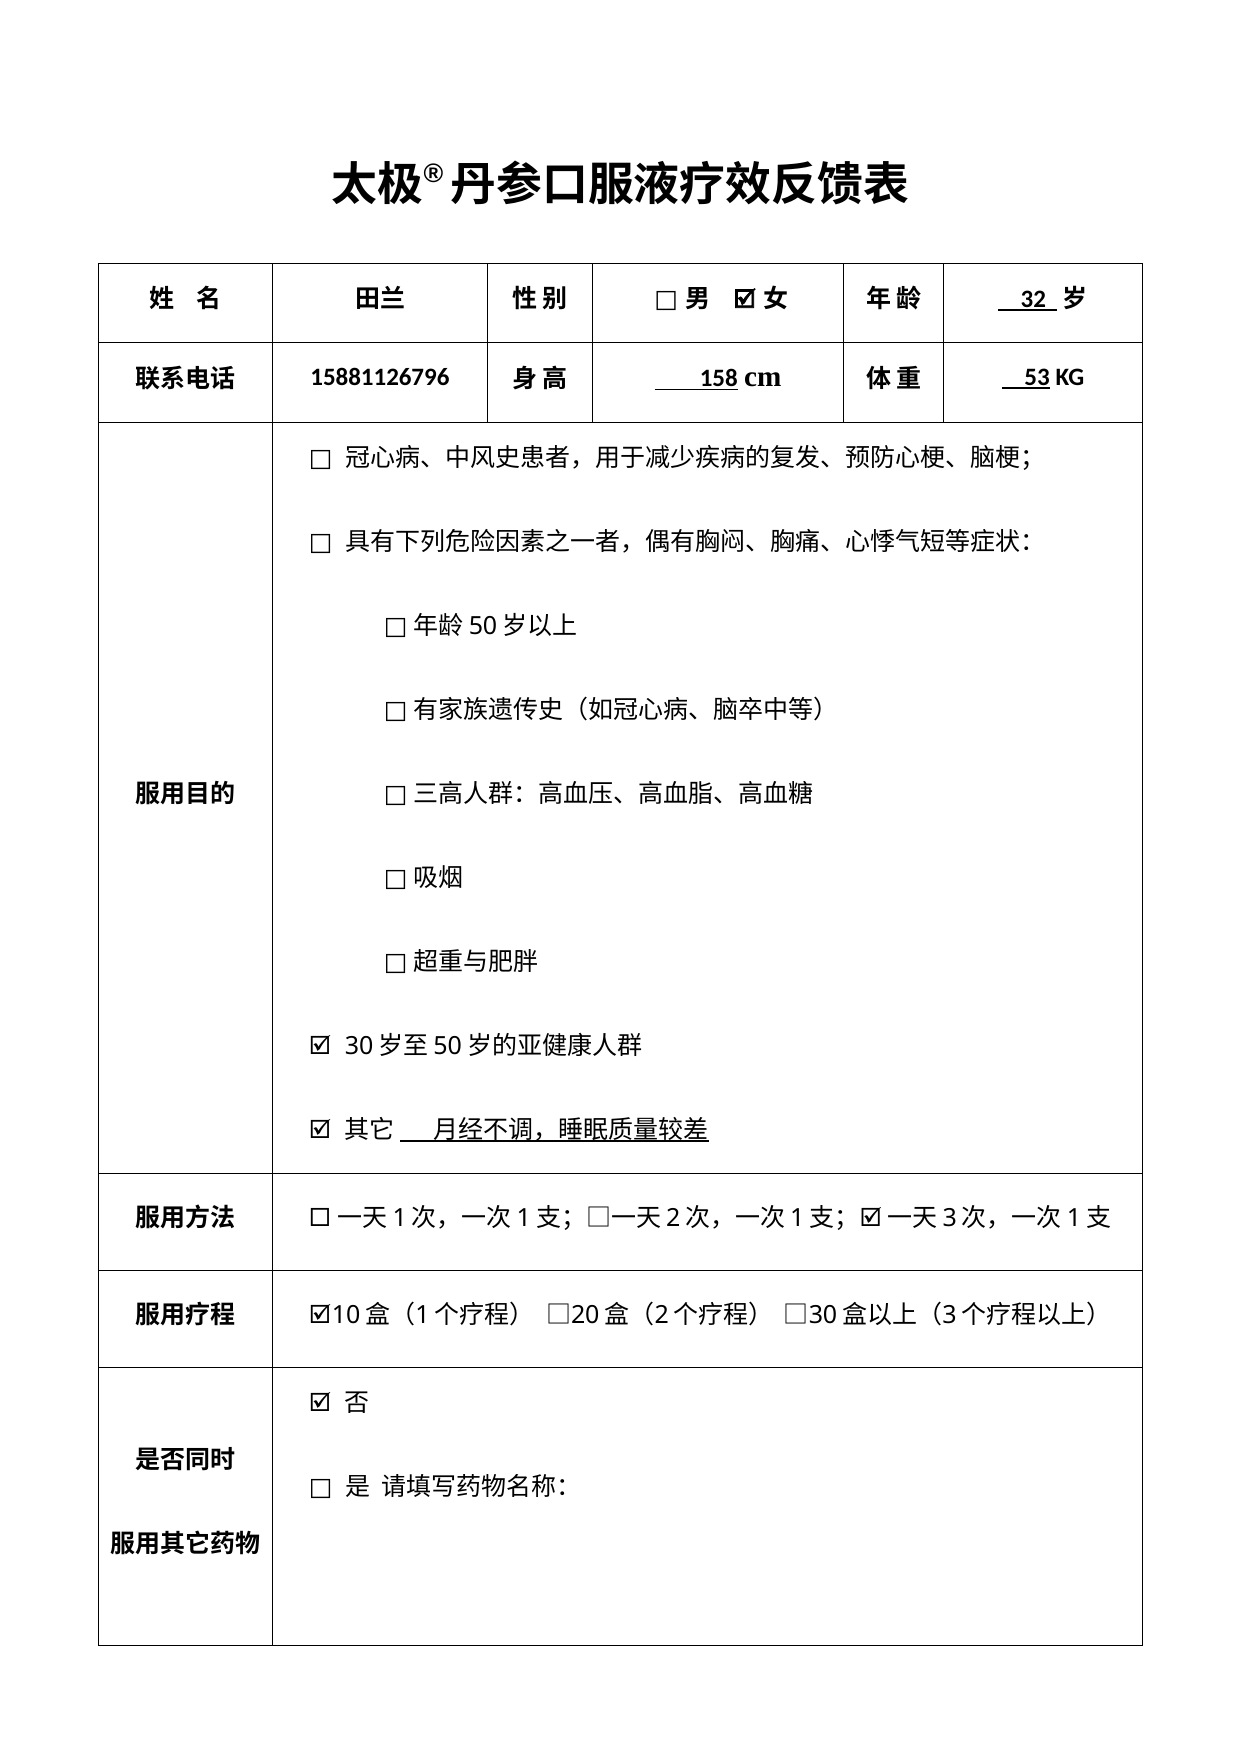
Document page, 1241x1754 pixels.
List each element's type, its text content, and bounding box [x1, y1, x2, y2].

table_cell 是否同时 服用其它药物 [99, 1368, 272, 1645]
table_header 姓 名 [99, 264, 272, 342]
text 太极® 丹参口服液疗效反馈表 [118, 131, 1122, 230]
table_cell 服用目的 [99, 423, 272, 1173]
table_cell 否 □ 是 请填写药物名称： [273, 1368, 1142, 1645]
table_cell 身 高 [488, 343, 592, 422]
table_cell 158 cm [593, 343, 843, 422]
table_header 年 龄 [844, 264, 943, 342]
table_header 32 岁 [944, 264, 1142, 342]
table_header □ 男 女 [593, 264, 843, 342]
table_cell 一天1次，一次1支；□一天2次，一次1支；一天3次，一次1支 [273, 1174, 1142, 1270]
table_cell 服用方法 [99, 1174, 272, 1270]
table_cell 10盒（1个疗程） □20盒（2个疗程） □30盒以上（3个疗程以上） [273, 1271, 1142, 1367]
table_header 性 别 [488, 264, 592, 342]
table_cell 服用疗程 [99, 1271, 272, 1367]
table_cell 15881126796 [273, 343, 487, 422]
table_cell □ 冠心病、中风史患者，用于减少疾病的复发、预防心梗、脑梗； □ 具有下列危险因素之一者，偶有胸闷、胸痛、心悸气短等症状： □ 年龄50岁以上 □ 有家族遗传史（如冠心病、脑卒中等） □ 三高人群：高血压、高血脂、高血糖 □ 吸烟 □ 超重与肥胖 30岁至50岁的亚健康人群 其它 月经不调，睡眠质量较差 [273, 423, 1142, 1173]
table_cell 体 重 [844, 343, 943, 422]
table_header 田兰 [273, 264, 487, 342]
table_cell 53 KG [944, 343, 1142, 422]
table_cell 联系电话 [99, 343, 272, 422]
